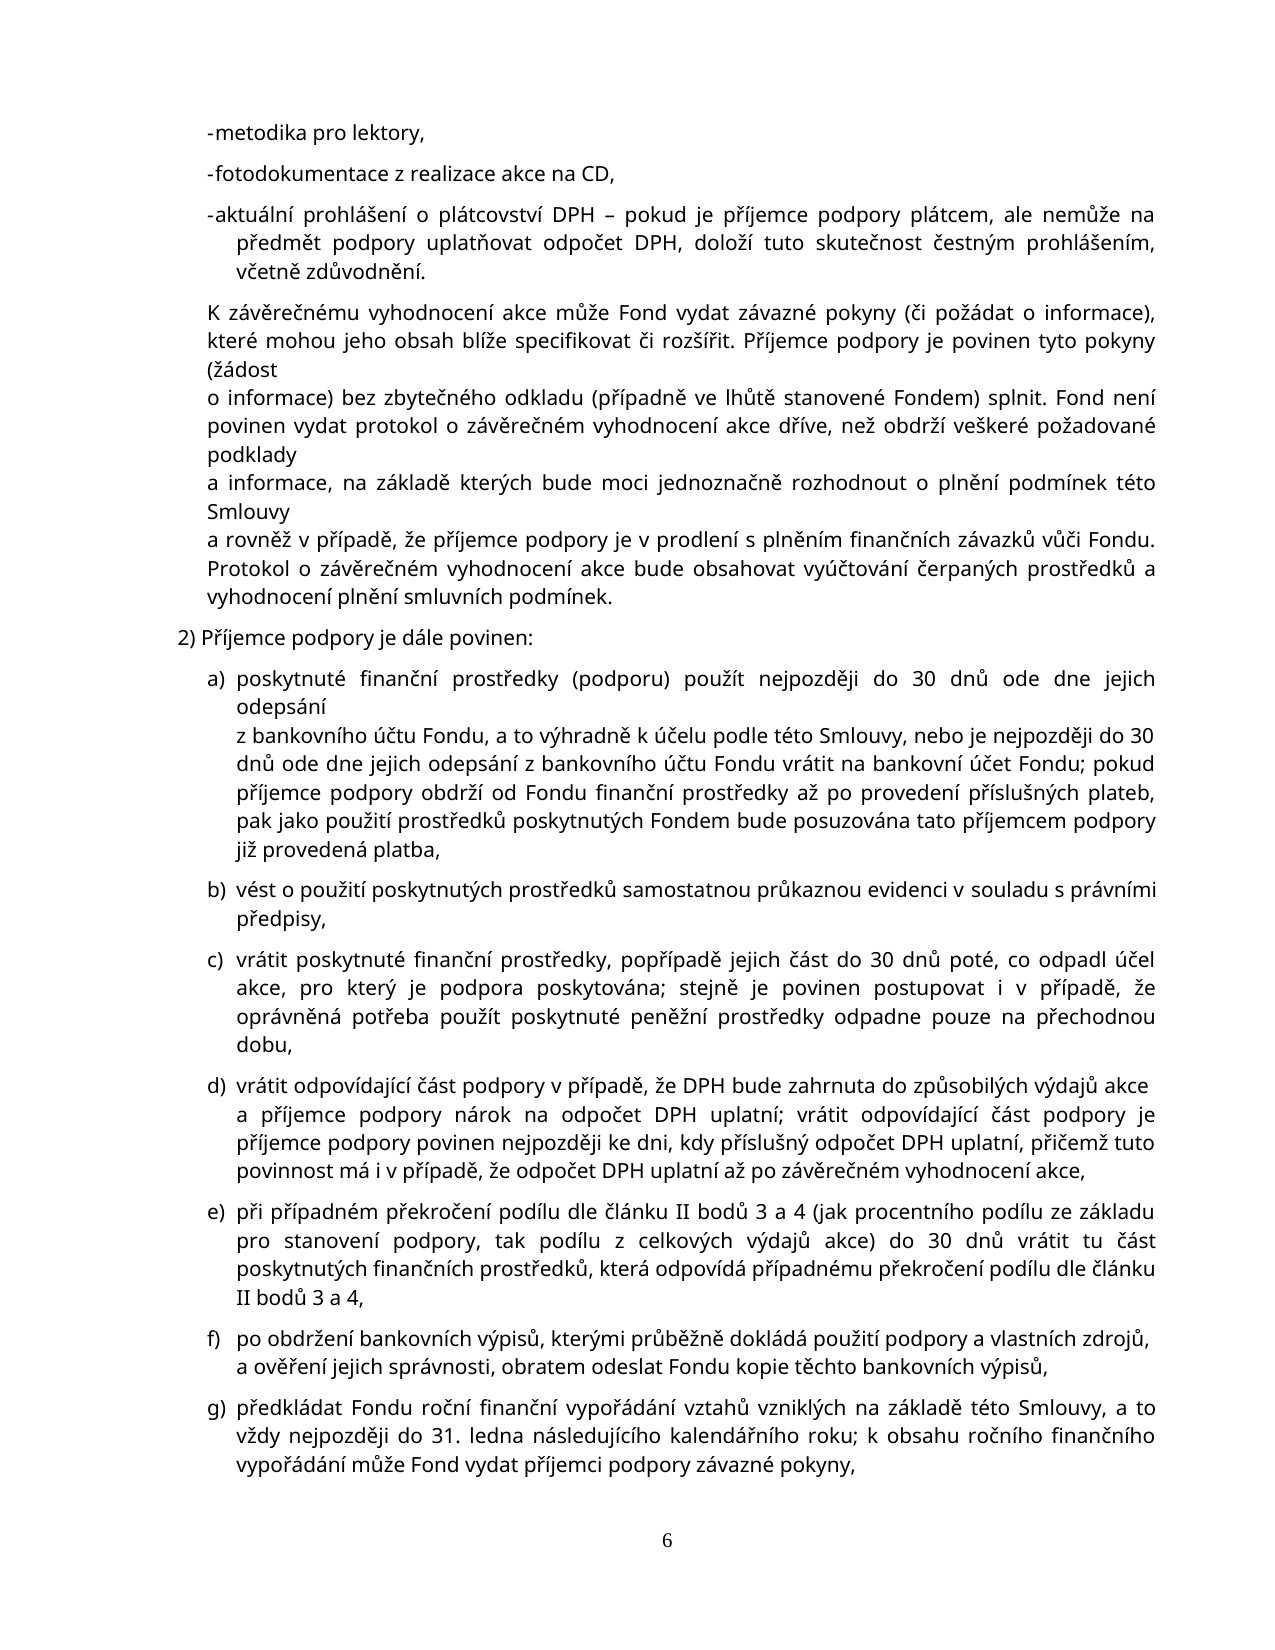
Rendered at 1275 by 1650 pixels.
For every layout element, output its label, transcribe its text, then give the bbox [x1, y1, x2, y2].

text K závěrečnému vyhodnocení akce může Fond vydat závazné pokyny (či požádat o informace), které mohou jeho obsah blíže specifikovat či rozšířit. Příjemce podpory je povinen tyto pokyny (žádost o informace) bez zbytečného odkladu (případně ve lhůtě stanovené Fondem) splnit. Fond není povinen vydat protokol o závěrečném vyhodnocení akce dříve, než obdrží veškeré požadované podklady a informace, na základě kterých bude moci jednoznačně rozhodnout o plnění podmínek této Smlouvy a rovněž v případě, že příjemce podpory je v prodlení s plněním finančních závazků vůči Fondu. Protokol o závěrečném vyhodnocení akce bude obsahovat vyúčtování čerpaných prostředků a vyhodnocení plnění smluvních podmínek. [207, 298, 1157, 611]
list poskytnuté finanční prostředky (podporu) použít nejpozději do 30 dnů ode dne jejich odepsání z bankovního účtu Fondu, a to výhradně k účelu podle této Smlouvy, nebo je nejpozději do 30 dnů ode dne jejich odepsání z bankovního účtu Fondu vrátit na bankovní účet Fondu; pokud příjemce podpory obdrží od Fondu finanční prostředky až po provedení příslušných plateb, pak jako použití prostředků poskytnutých Fondem bude posuzována tato příjemcem podpory již provedená platba, [207, 664, 1157, 863]
list vrátit poskytnuté finanční prostředky, popřípadě jejich část do 30 dnů poté, co odpadl účel akce, pro který je podpora poskytována; stejně je povinen postupovat i v případě, že oprávněná potřeba použít poskytnuté peněžní prostředky odpadne pouze na přechodnou dobu, [207, 945, 1157, 1059]
list při případném překročení podílu dle článku II bodů 3 a 4 (jak procentního podílu ze základu pro stanovení podpory, tak podílu z celkových výdajů akce) do 30 dnů vrátit tu část poskytnutých finančních prostředků, která odpovídá případnému překročení podílu dle článku II bodů 3 a 4, [207, 1197, 1157, 1311]
list po obdržení bankovních výpisů, kterými průběžně dokládá použití podpory a vlastních zdrojů, a ověření jejich správnosti, obratem odeslat Fondu kopie těchto bankovních výpisů, [207, 1324, 1157, 1381]
list předkládat Fondu roční finanční vypořádání vztahů vzniklých na základě této Smlouvy, a to vždy nejpozději do 31. ledna následujícího kalendářního roku; k obsahu ročního finančního vypořádání může Fond vydat příjemci podpory závazné pokyny, [207, 1393, 1157, 1478]
text 2) Příjemce podpory je dále povinen: [177, 623, 1157, 652]
list vést o použití poskytnutých prostředků samostatnou průkaznou evidenci v souladu s právními předpisy, [207, 876, 1157, 932]
list fotodokumentace z realizace akce na CD, [207, 159, 1157, 187]
list aktuální prohlášení o plátcovství DPH – pokud je příjemce podpory plátcem, ale nemůže na předmět podpory uplatňovat odpočet DPH, doloží tuto skutečnost čestným prohlášením, včetně zdůvodnění. [207, 200, 1157, 285]
list vrátit odpovídající část podpory v případě, že DPH bude zahrnuta do způsobilých výdajů akce a příjemce podpory nárok na odpočet DPH uplatní; vrátit odpovídající část podpory je příjemce podpory povinen nejpozději ke dni, kdy příslušný odpočet DPH uplatní, přičemž tuto povinnost má i v případě, že odpočet DPH uplatní až po závěrečném vyhodnocení akce, [207, 1071, 1157, 1185]
list metodika pro lektory, [207, 118, 1157, 147]
